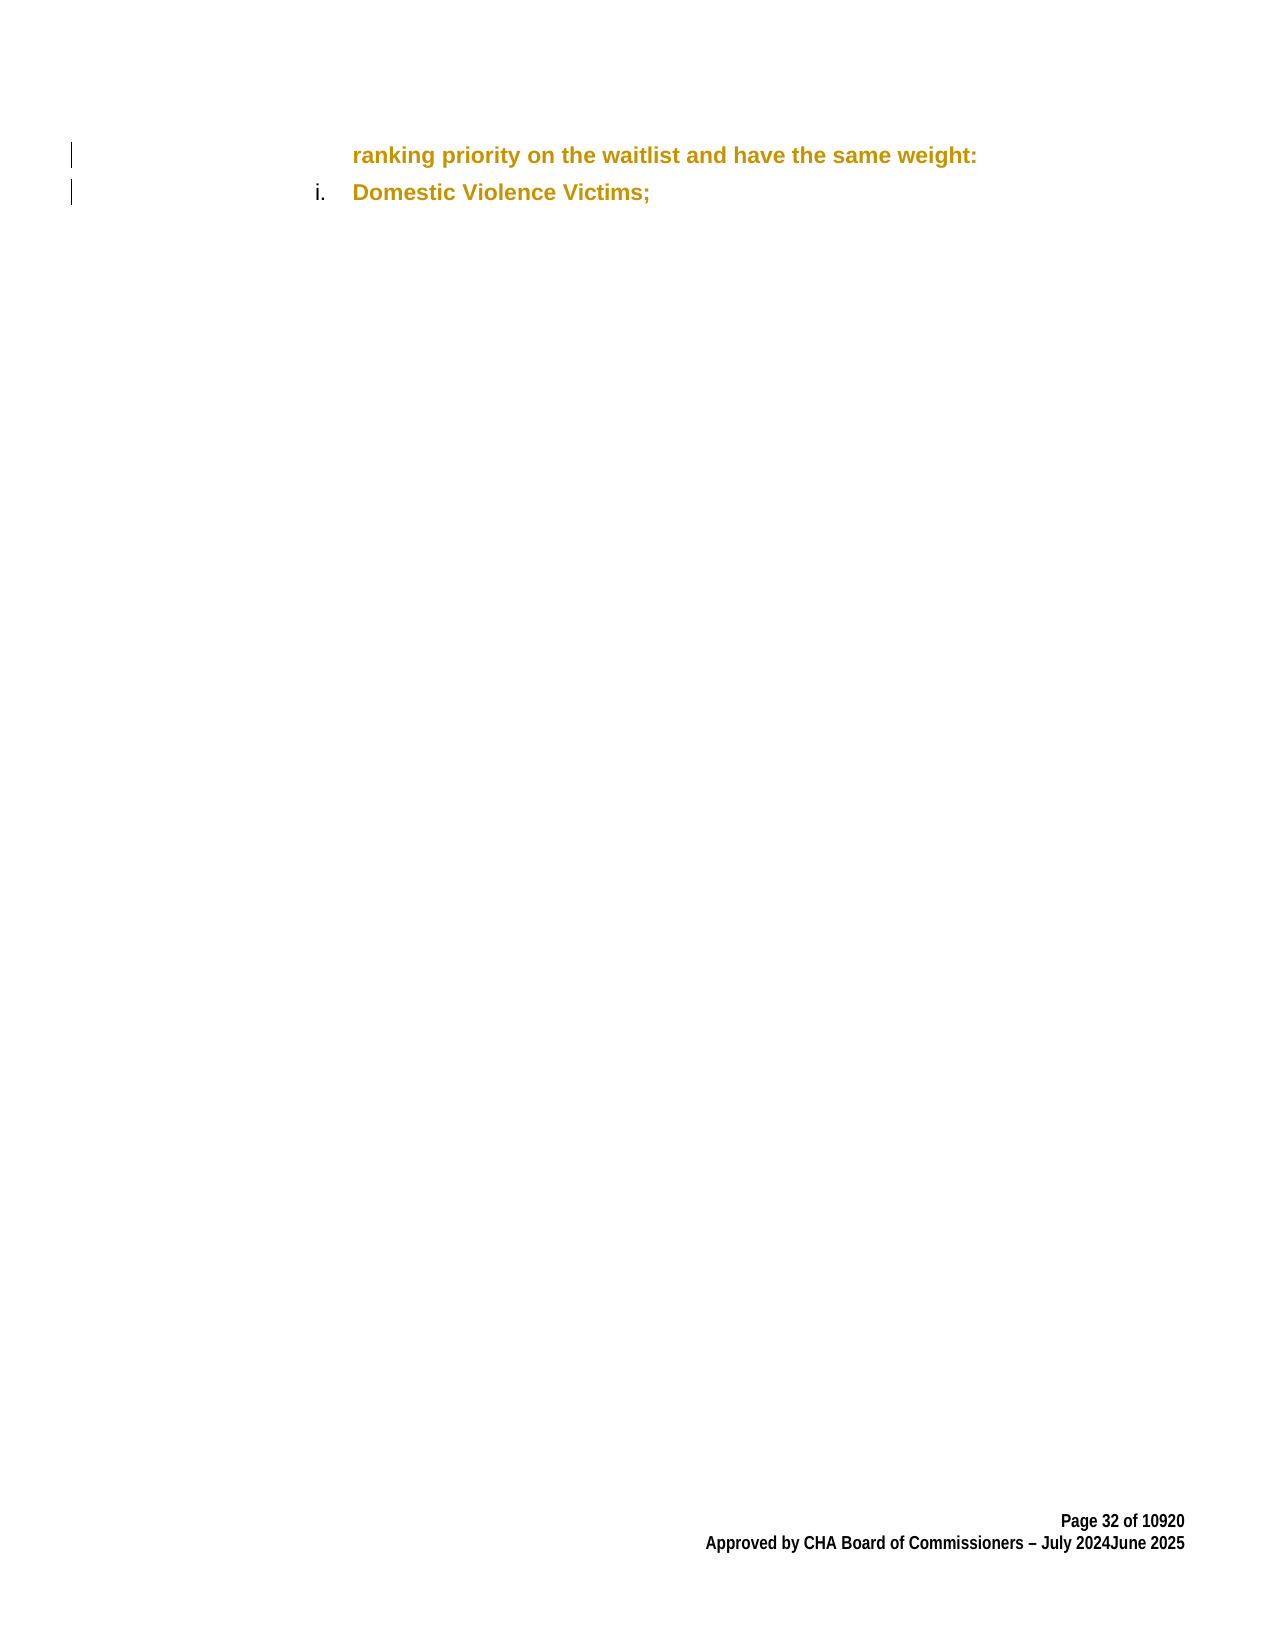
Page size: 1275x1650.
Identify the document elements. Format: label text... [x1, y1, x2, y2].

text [352, 142, 1125, 168]
list Domestic Violence Victims; [315, 178, 1217, 205]
